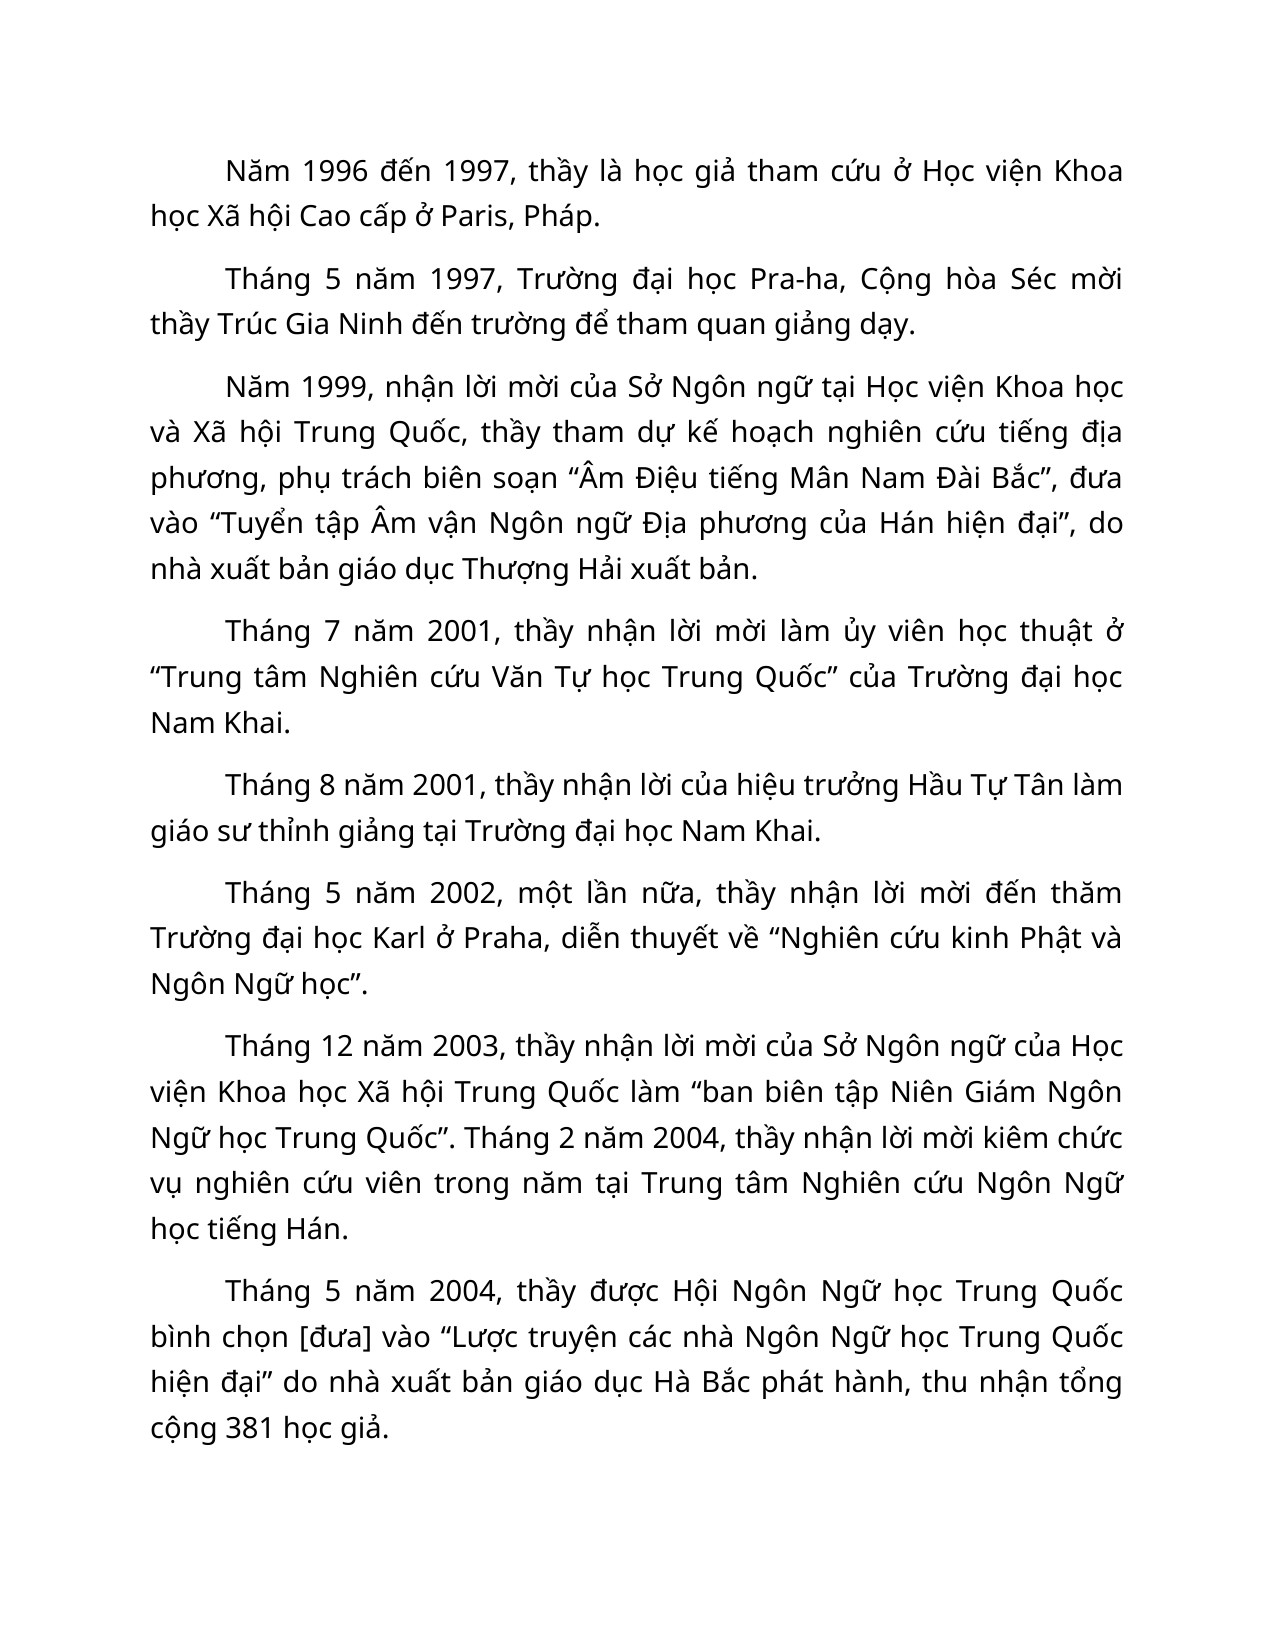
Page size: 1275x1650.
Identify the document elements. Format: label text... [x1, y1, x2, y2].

text Tháng 7 năm 2001, thầy nhận lời mời làm ủy viên học thuật ở “Trung tâm Nghiên cứu Văn Tự học Trung Quốc” của Trường đại học Nam Khai. [150, 611, 1125, 742]
text Tháng 5 năm 1997, Trường đại học Pra-ha, Cộng hòa Séc mời thầy Trúc Gia Ninh đến trường để tham quan giảng dạy. [150, 258, 1125, 343]
text Tháng 12 năm 2003, thầy nhận lời mời của Sở Ngôn ngữ của Học viện Khoa học Xã hội Trung Quốc làm “ban biên tập Niên Giám Ngôn Ngữ học Trung Quốc”. Tháng 2 năm 2004, thầy nhận lời mời kiêm chức vụ nghiên cứu viên trong năm tại Trung tâm Nghiên cứu Ngôn Ngữ học tiếng Hán. [150, 1026, 1125, 1248]
text Năm 1999, nhận lời mời của Sở Ngôn ngữ tại Học viện Khoa học và Xã hội Trung Quốc, thầy tham dự kế hoạch nghiên cứu tiếng địa phương, phụ trách biên soạn “Âm Điệu tiếng Mân Nam Đài Bắc”, đưa vào “Tuyển tập Âm vận Ngôn ngữ Địa phương của Hán hiện đại”, do nhà xuất bản giáo dục Thượng Hải xuất bản. [150, 366, 1125, 588]
text Tháng 8 năm 2001, thầy nhận lời của hiệu trưởng Hầu Tự Tân làm giáo sư thỉnh giảng tại Trường đại học Nam Khai. [150, 764, 1125, 849]
text Tháng 5 năm 2004, thầy được Hội Ngôn Ngữ học Trung Quốc bình chọn [đưa] vào “Lược truyện các nhà Ngôn Ngữ học Trung Quốc hiện đại” do nhà xuất bản giáo dục Hà Bắc phát hành, thu nhận tổng cộng 381 học giả. [150, 1270, 1125, 1447]
text Năm 1996 đến 1997, thầy là học giả tham cứu ở Học viện Khoa học Xã hội Cao cấp ở Paris, Pháp. [150, 150, 1125, 235]
text Tháng 5 năm 2002, một lần nữa, thầy nhận lời mời đến thăm Trường đại học Karl ở Praha, diễn thuyết về “Nghiên cứu kinh Phật và Ngôn Ngữ học”. [150, 872, 1125, 1003]
